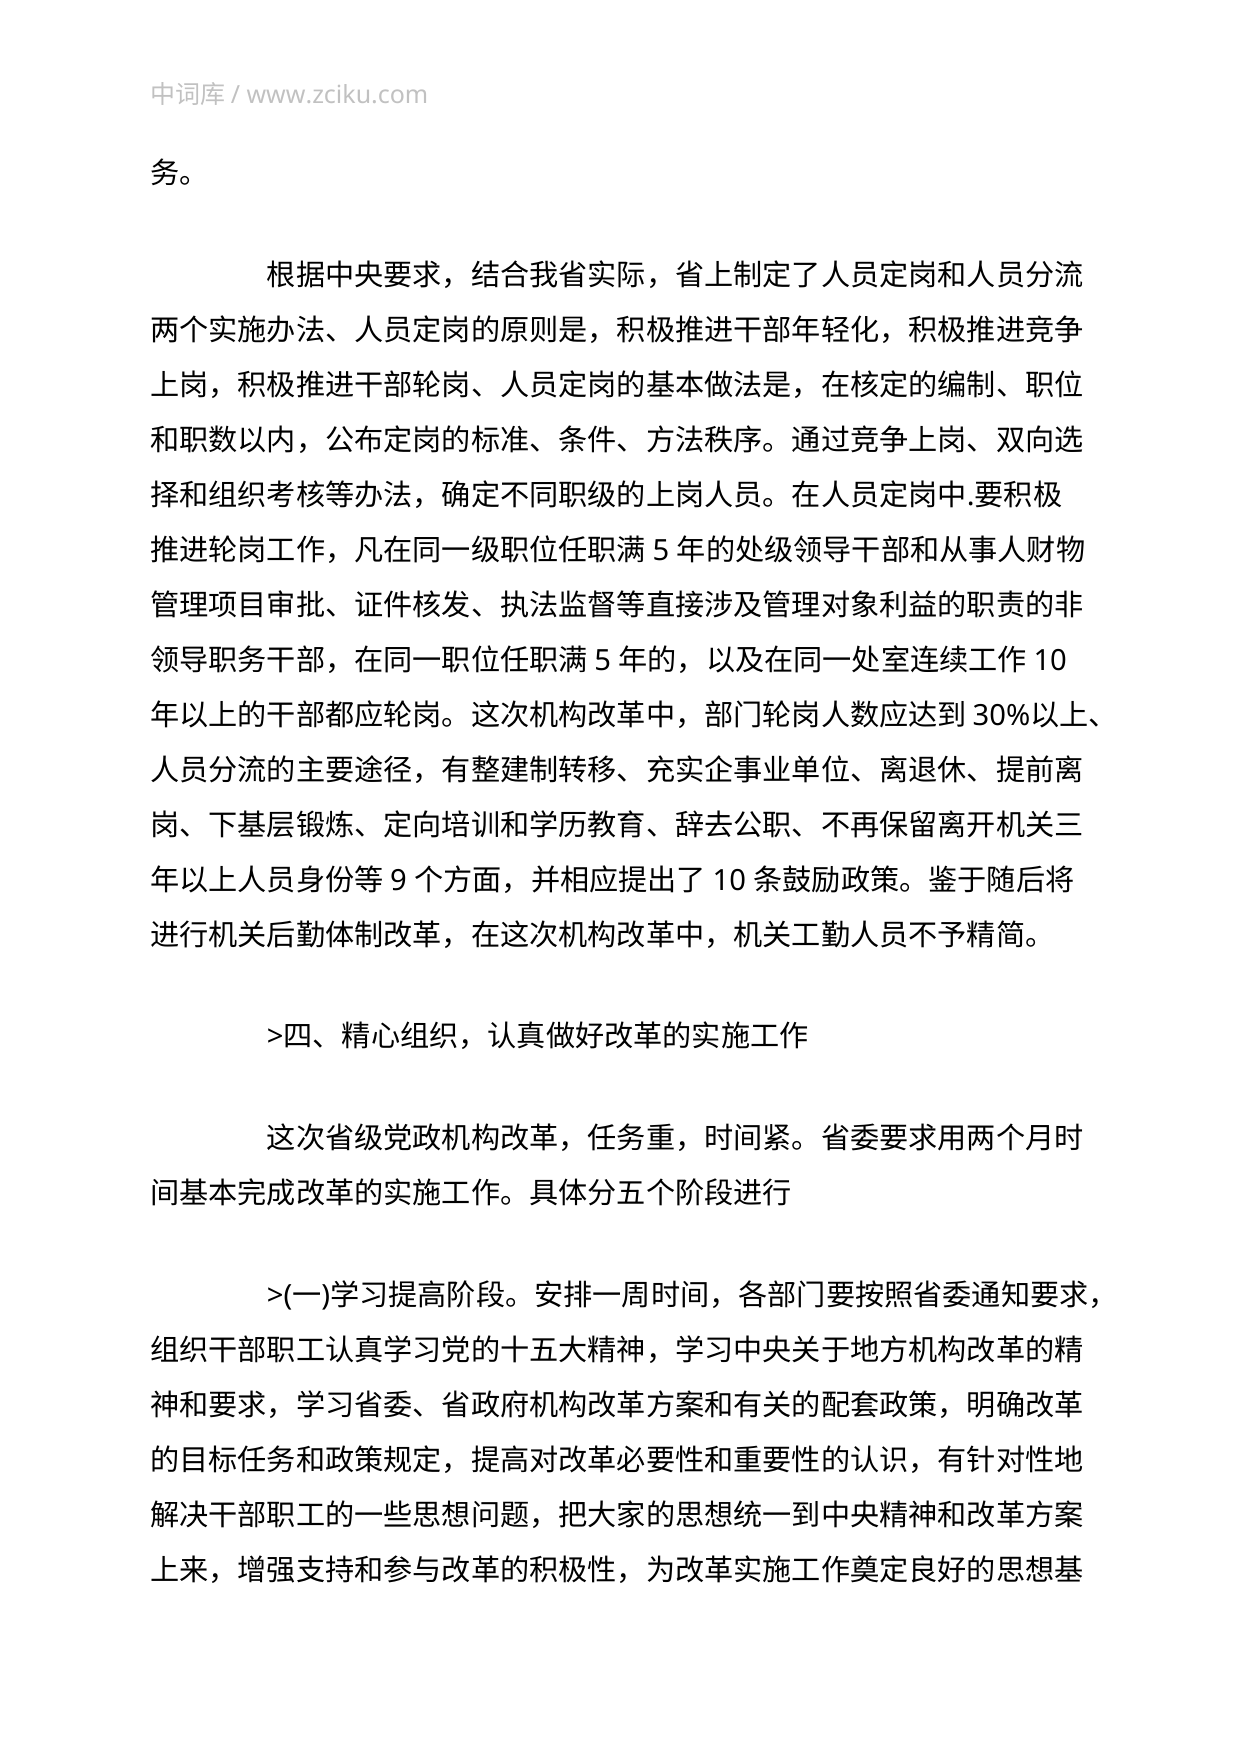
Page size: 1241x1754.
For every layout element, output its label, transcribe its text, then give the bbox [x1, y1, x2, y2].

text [150, 1271, 1090, 1588]
text 根据中央要求，结合我省实际，省上制定了人员定岗和人员分流两个实施办法、人员定岗的原则是，积极推进干部年轻化，积极推进竞争上岗，积极推进干部轮岗、人员定岗的基本做法是，在核定的编制、职位和职数以内，公布定岗的标准、条件、方法秩序。通过竞争上岗、双向选择和组织考核等办法，确定不同职级的上岗人员。在人员定岗中.要积极推进轮岗工作，凡在同一级职位任职满 5 年的处级领导干部和从事人财物管理项目审批、证件核发、执法监督等直接涉及管理对象利益的职责的非领导职务干部，在同一职位任职满 5 年的，以及在同一处室连续工作 10年以上的干部都应轮岗。这次机构改革中，部门轮岗人数应达到30%以上、人员分流的主要途径，有整建制转移、充实企事业单位、离退休、提前离岗、下基层锻炼、定向培训和学历教育、辞去公职、不再保留离开机关三年以上人员身份等 9 个方面，并相应提出了 10 条鼓励政策。鉴于随后将进行机关后勤体制改革，在这次机构改革中，机关工勤人员不予精简。 [150, 252, 1090, 953]
text 这次省级党政机构改革，任务重，时间紧。省委要求用两个月时间基本完成改革的实施工作。具体分五个阶段进行 [150, 1115, 1090, 1212]
text >四、精心组织，认真做好改革的实施工作 [150, 1013, 1090, 1055]
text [150, 150, 1090, 192]
